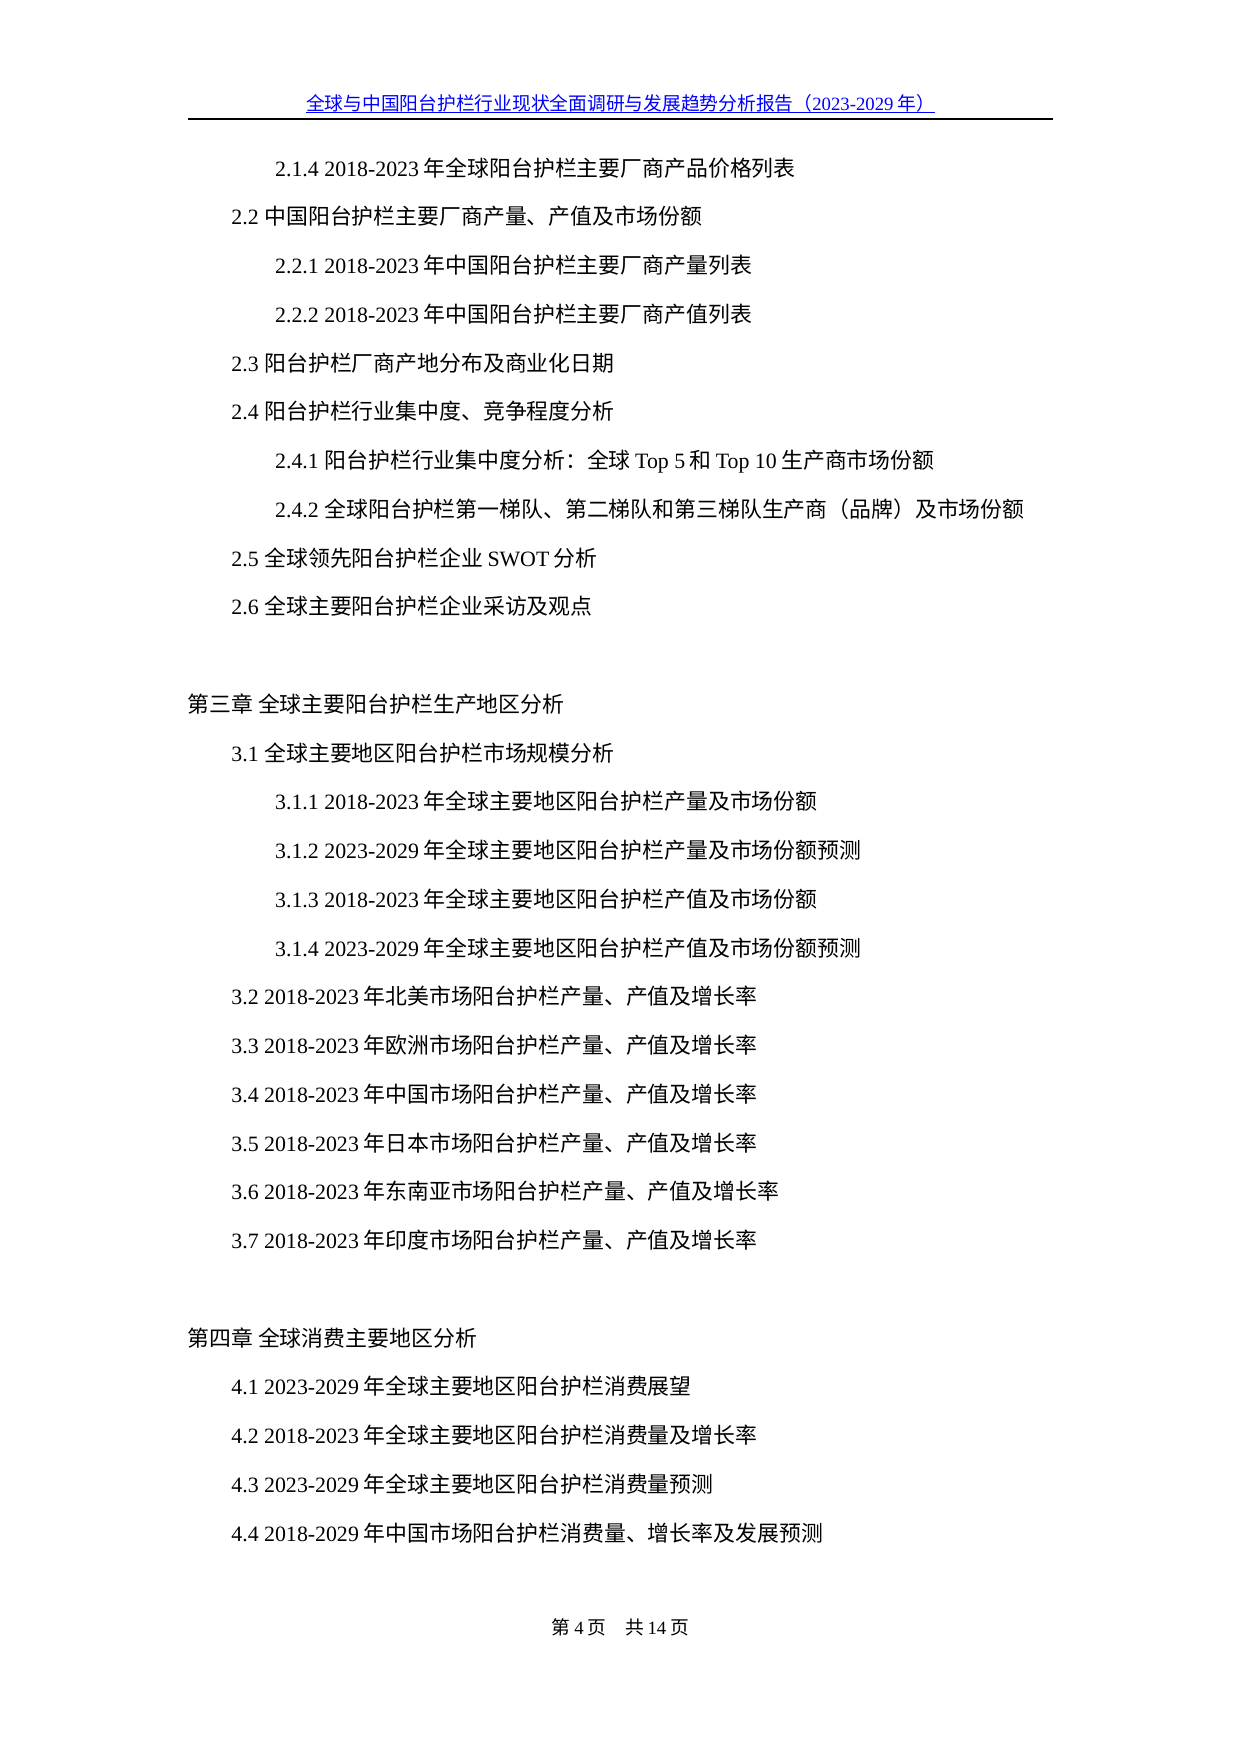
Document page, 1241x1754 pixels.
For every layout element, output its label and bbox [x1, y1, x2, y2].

text [187, 150, 1053, 1548]
